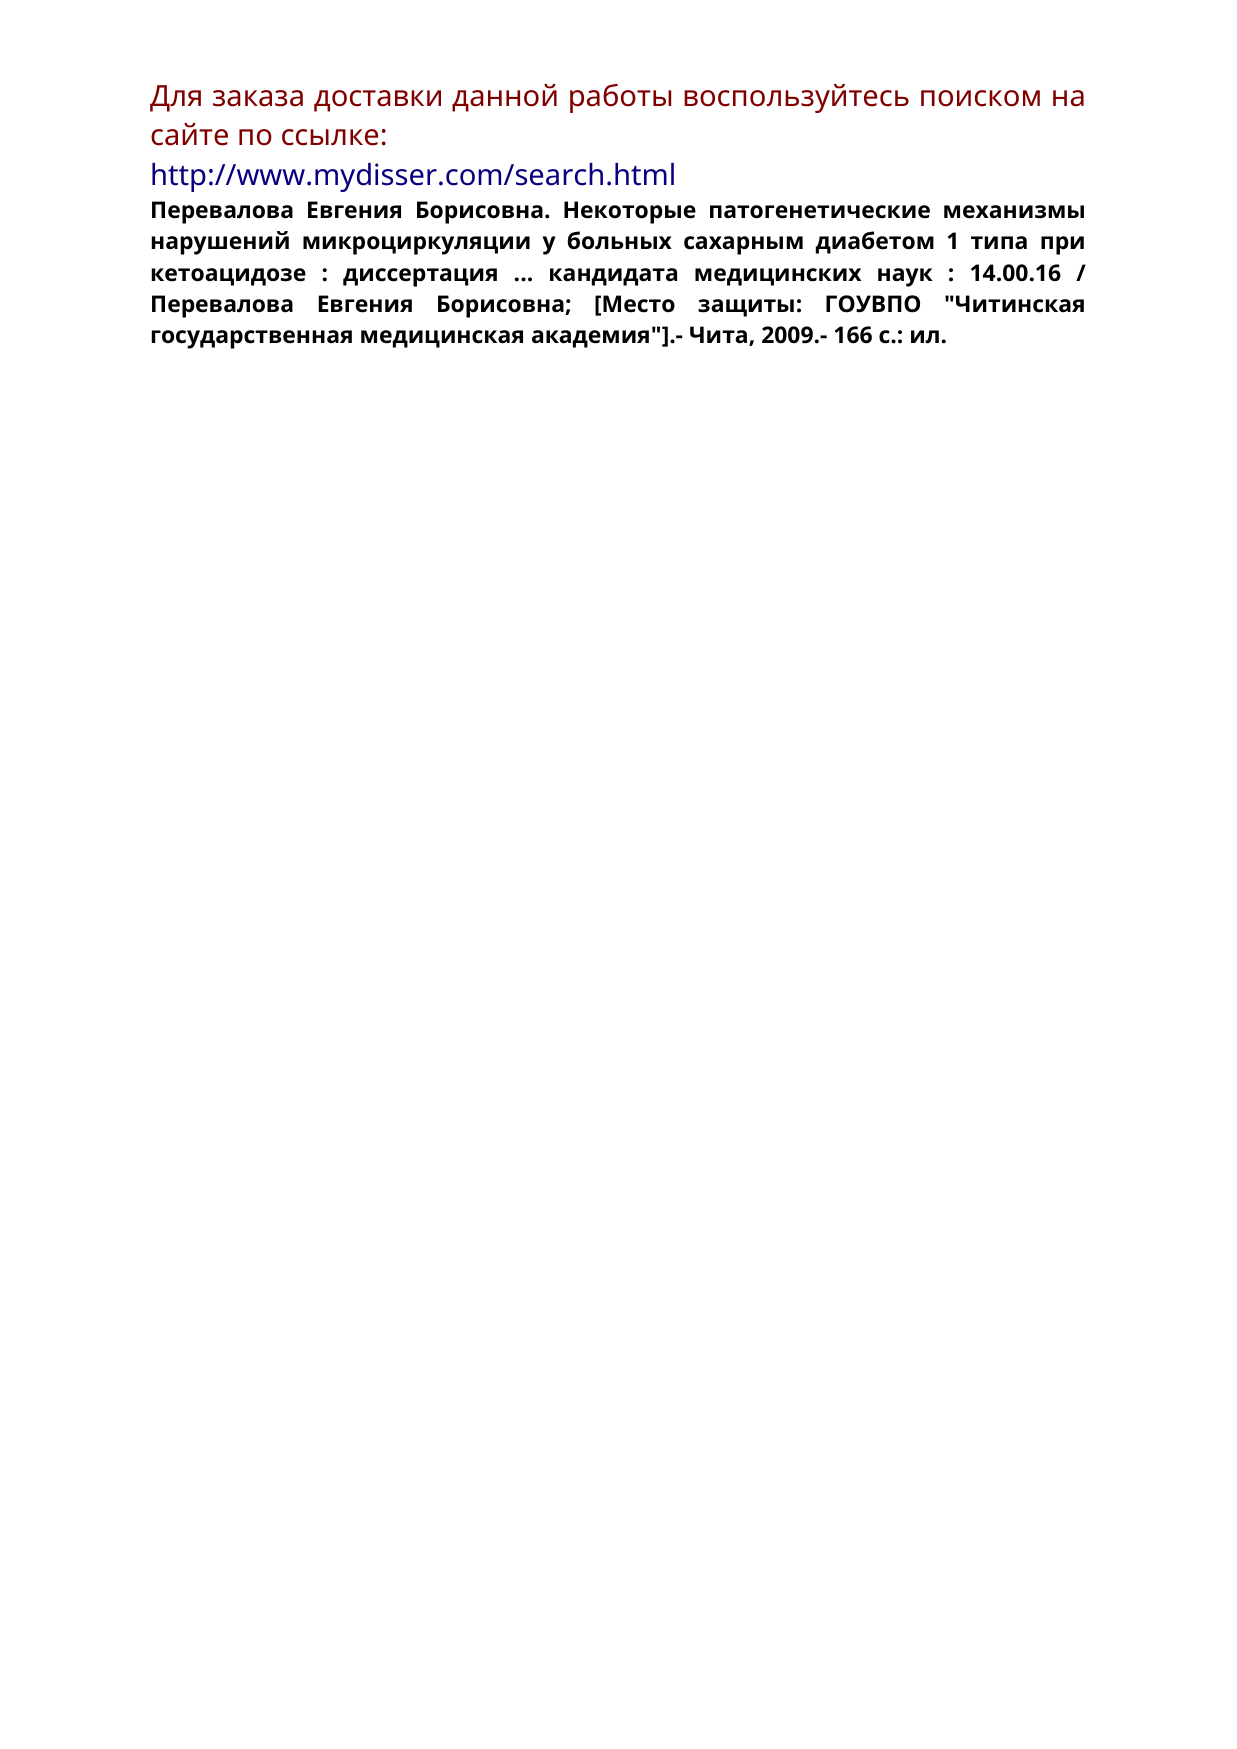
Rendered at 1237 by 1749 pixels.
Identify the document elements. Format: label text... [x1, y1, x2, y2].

text Перевалова Евгения Борисовна. Некоторые патогенетические механизмы нарушений микроциркуляции у больных сахарным диабетом 1 типа при кетоацидозе : диссертация ... кандидата медицинских наук : 14.00.16 / Перевалова Евгения Борисовна; [Место защиты: ГОУВПО "Читинская государственная медицинская академия"].- Чита, 2009.- 166 с.: ил. [150, 194, 1086, 350]
